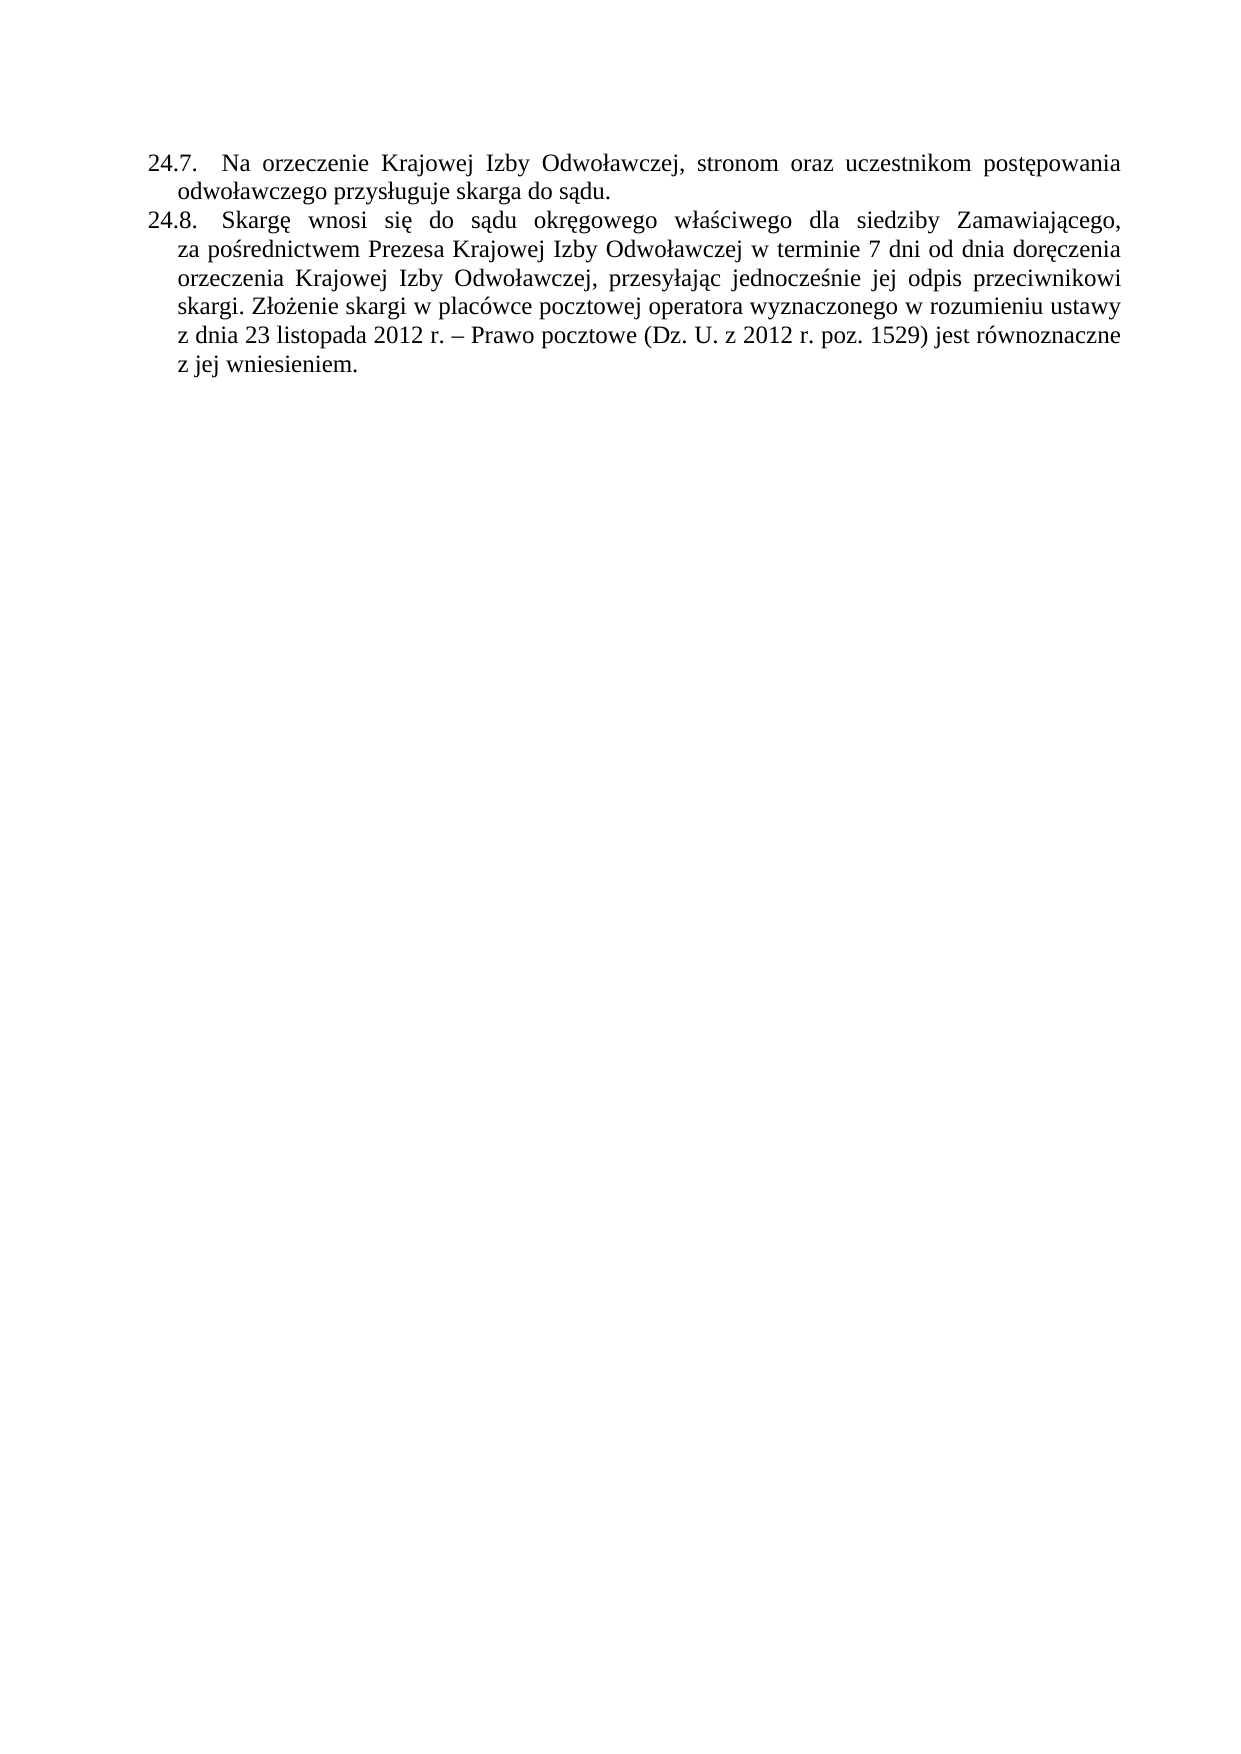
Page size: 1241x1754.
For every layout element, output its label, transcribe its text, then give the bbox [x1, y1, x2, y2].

text 24.7. Na orzeczenie Krajowej Izby Odwoławczej, stronom oraz uczestnikom postępowania odwoławczego przysługuje skarga do sądu. [148, 148, 1122, 205]
text 24.8. Skargę wnosi się do sądu okręgowego właściwego dla siedziby Zamawiającego, za pośrednictwem Prezesa Krajowej Izby Odwoławczej w terminie 7 dni od dnia doręczenia orzeczenia Krajowej Izby Odwoławczej, przesyłając jednocześnie jej odpis przeciwnikowi skargi. Złożenie skargi w placówce pocztowej operatora wyznaczonego w rozumieniu ustawy z dnia 23 listopada 2012 r. – Prawo pocztowe (Dz. U. z 2012 r. poz. 1529) jest równoznaczne z jej wniesieniem. [148, 205, 1122, 378]
